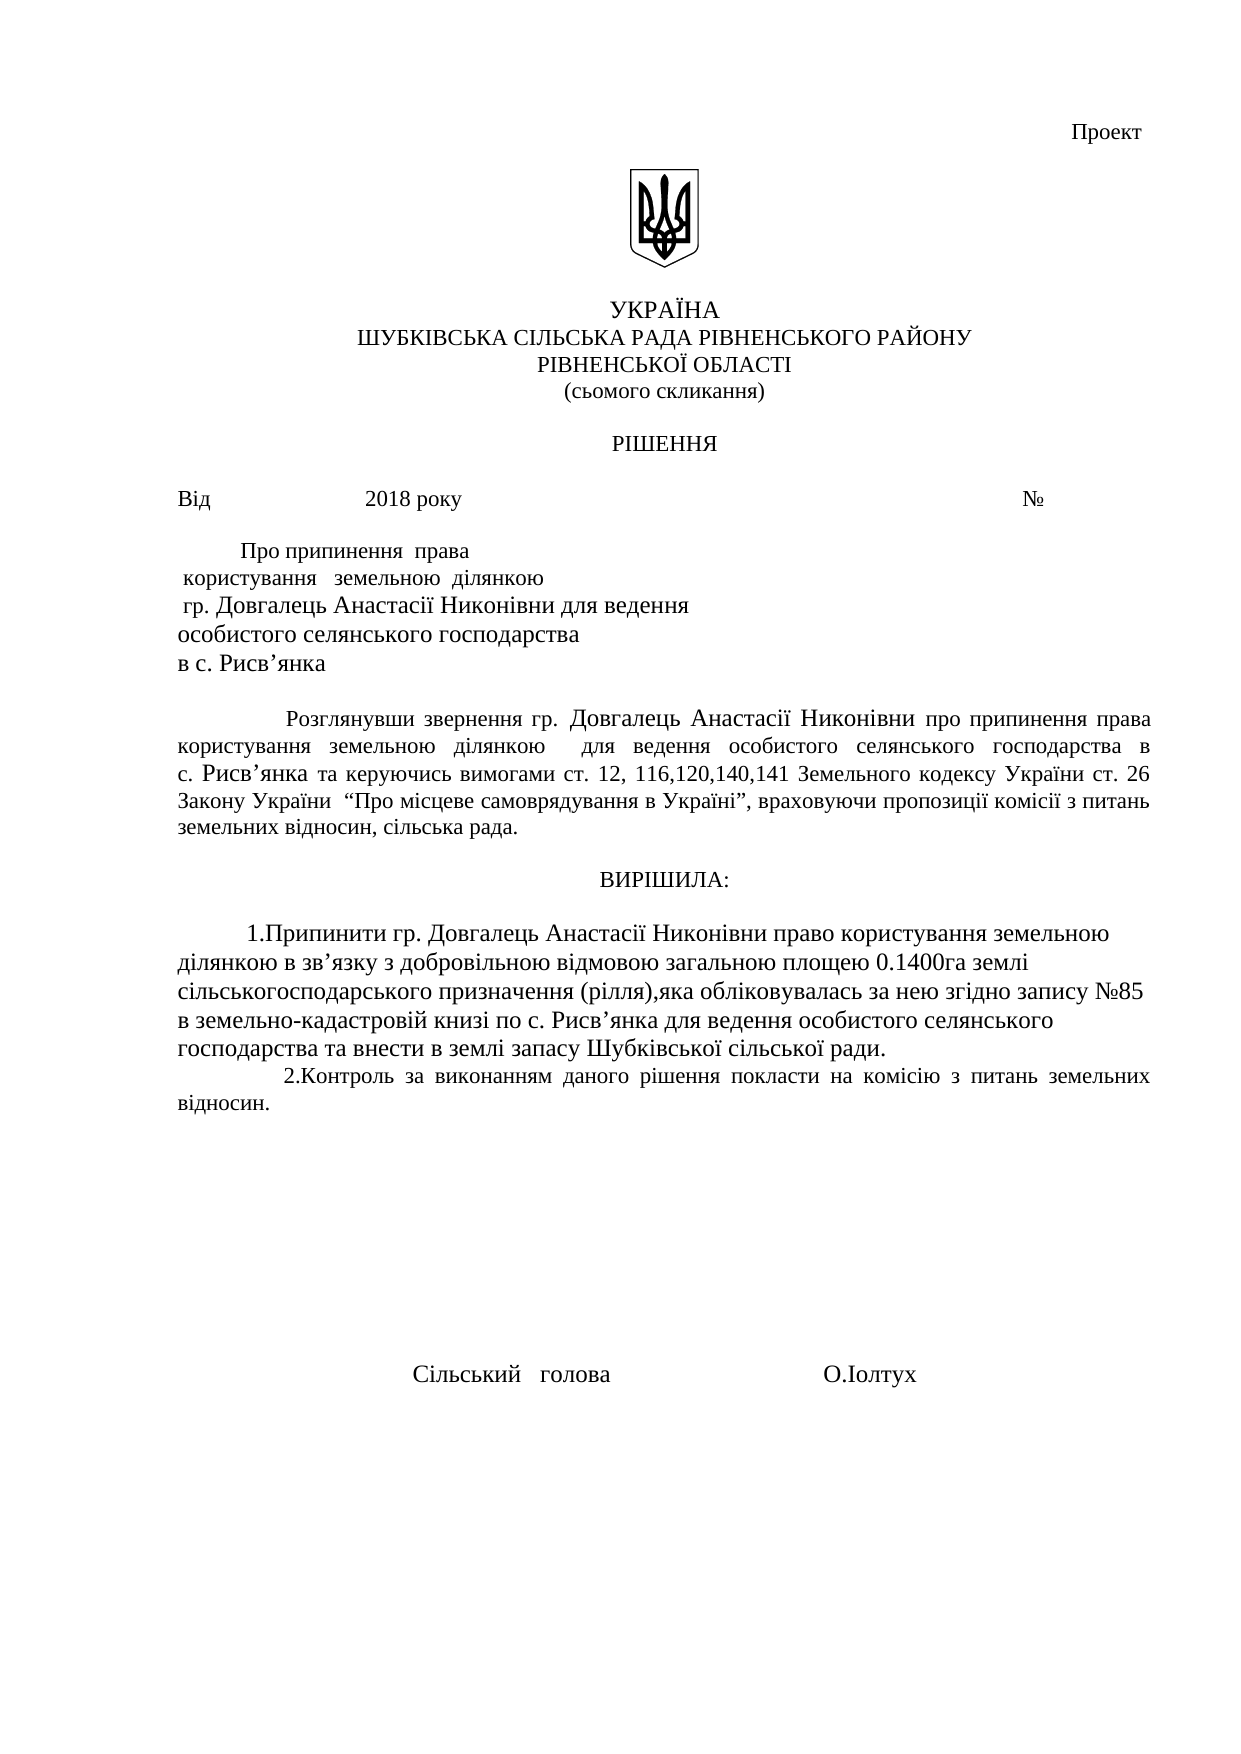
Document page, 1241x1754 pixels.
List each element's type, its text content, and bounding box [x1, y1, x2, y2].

text Проект [177, 118, 1152, 144]
text РІШЕННЯ [177, 430, 1152, 456]
text Від 2018 року № [177, 485, 1152, 511]
text Сільський голова О.Іолтух [177, 1359, 1152, 1388]
text користування земельною ділянкою [177, 564, 1152, 590]
text (сьомого скликання) [177, 377, 1152, 403]
text Про припинення права [177, 538, 1152, 564]
text 1.Припинити гр. Довгалець Анастасії Никонівни право користування земельною ділянкою в зв’язку з добровільною відмовою загальною площею 0.1400га землі сільськогосподарського призначення (рілля),яка обліковувалась за нею згідно запису №85 в земельно-кадастровій книзі по с. Рисв’янка для ведення особистого селянського господарства та внести в землі запасу Шубківської сільської ради. [177, 918, 1152, 1062]
text УКРАЇНА [177, 296, 1152, 324]
text РІВНЕНСЬКОЇ ОБЛАСТІ [177, 351, 1152, 377]
text ШУБКІВСЬКА СІЛЬСЬКА РАДА РІВНЕНСЬКОГО РАЙОНУ [177, 324, 1152, 351]
text гр. Довгалець Анастасії Никонівни для ведення [177, 590, 1152, 619]
text Розглянувши звернення гр. Довгалець Анастасії Никонівни про припинення права користування земельною ділянкою для ведення особистого селянського господарства в с. Рисв’янка та керуючись вимогами ст. 12, 116,120,140,141 Земельного кодексу України ст. 26 Закону України “Про місцеве самоврядування в Україні”, враховуючи пропозиції комісії з питань земельних відносин, сільська рада. [177, 703, 1152, 839]
text ВИРІШИЛА: [177, 866, 1152, 892]
text в с. Рисв’янка [177, 648, 1152, 677]
text 2.Контроль за виконанням даного рішення покласти на комісію з питань земельних відносин. [177, 1062, 1152, 1115]
text особистого селянського господарства [177, 619, 1152, 648]
